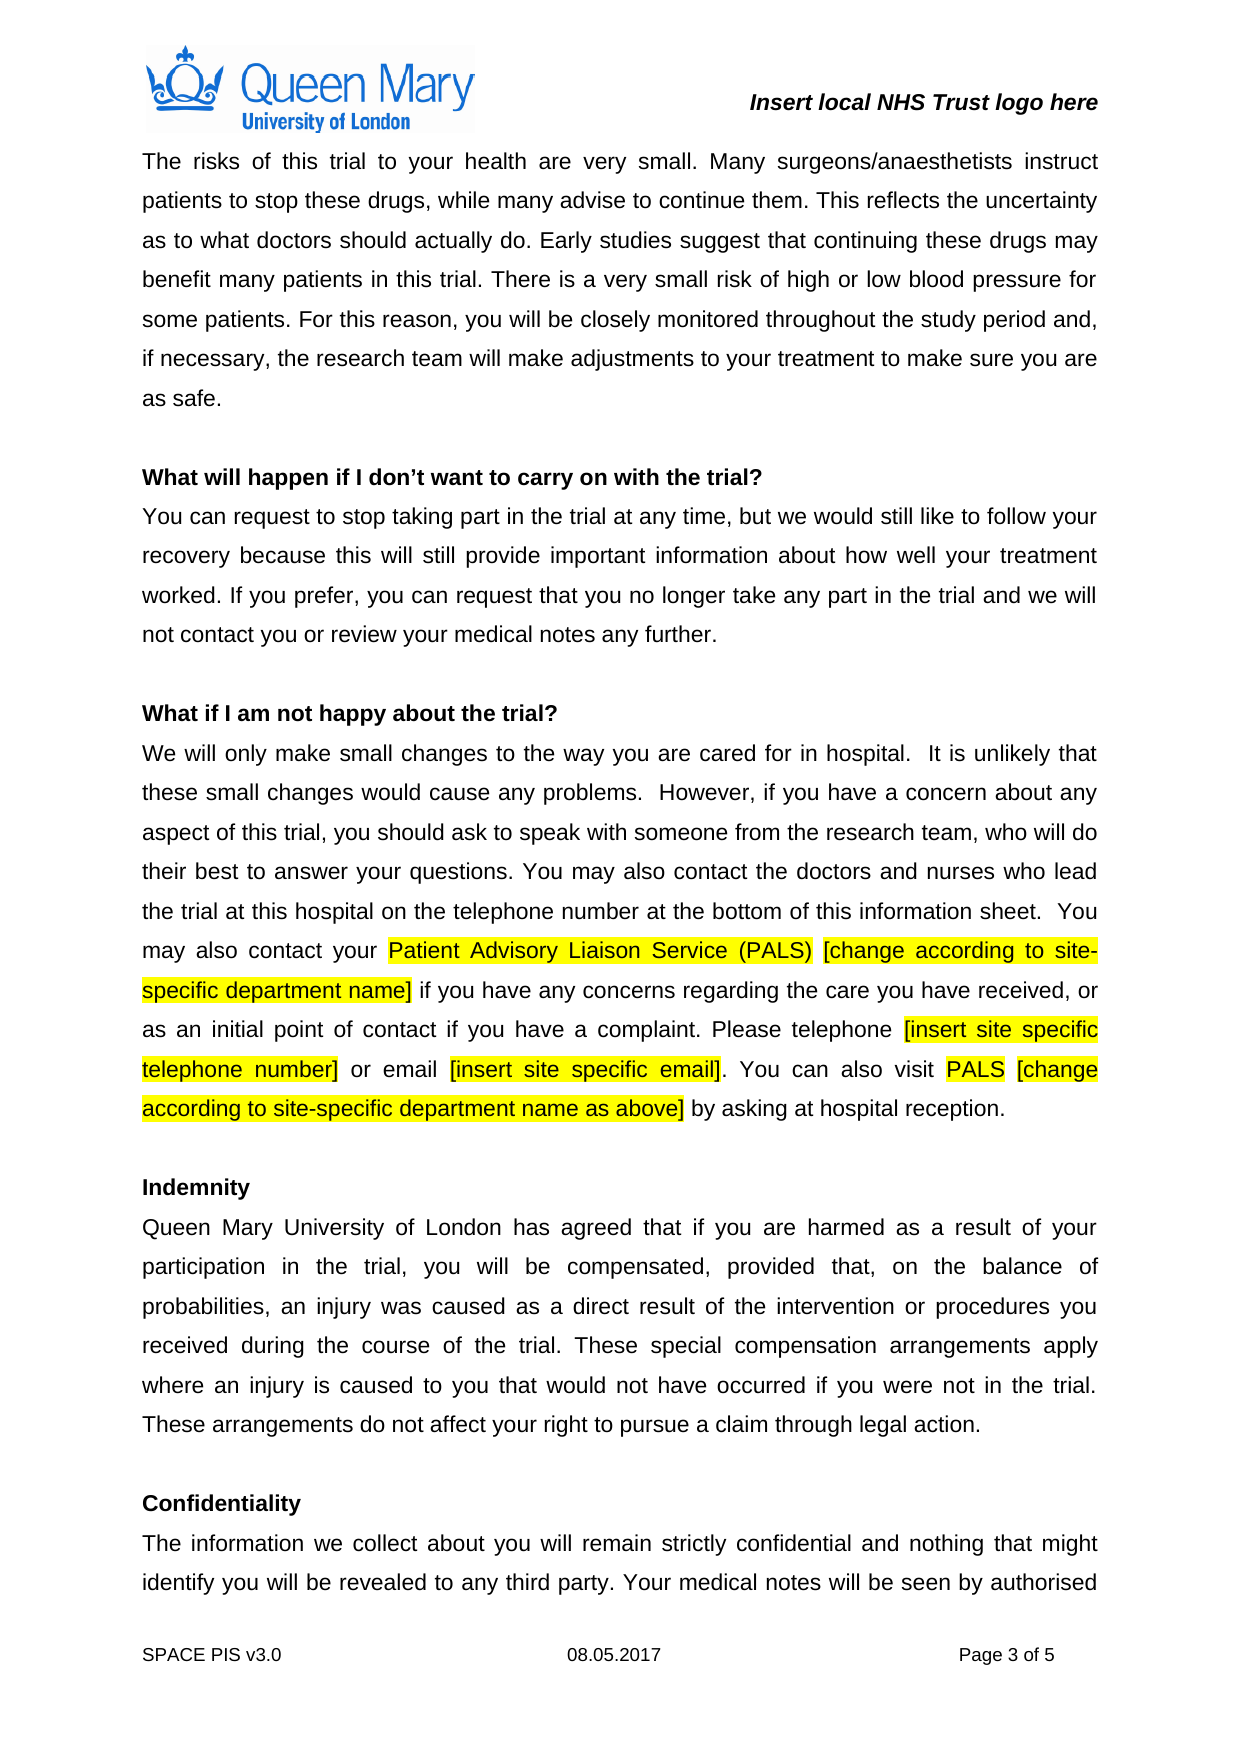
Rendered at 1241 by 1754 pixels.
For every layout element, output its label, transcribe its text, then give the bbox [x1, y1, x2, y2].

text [142, 1529, 1098, 1595]
text What will happen if I don’t want to carry on with the trial? [142, 463, 1098, 490]
text We will only make small changes to the way you are cared for in hospital. It is unlikely that these small changes would cause any problems. However, if you have a concern about any aspect of this trial, you should ask to speak with someone from the research team, who will do their best to answer your questions. You may also contact the doctors and nurses who lead the trial at this hospital on the telephone number at the bottom of this information sheet. You may also contact your Patient Advisory Liaison Service (PALS) [change according to site-specific department name] if you have any concerns regarding the care you have received, or as an initial point of contact if you have a complaint. Please telephone [insert site specific telephone number] or email [insert site specific email]. You can also visit PALS [change according to site-specific department name as above] by asking at hospital reception. [142, 740, 1098, 1122]
text What if I am not happy about the trial? [142, 700, 1098, 727]
text You can request to stop taking part in the trial at any time, but we would still like to follow your recovery because this will still provide important information about how well your treatment worked. If you prefer, you can request that you no longer take any part in the trial and we will not contact you or review your medical notes any further. [142, 503, 1098, 648]
text Indemnity [142, 1174, 1098, 1201]
text The risks of this trial to your health are very small. Many surgeons/anaesthetists instruct patients to stop these drugs, while many advise to continue them. This reflects the uncertainty as to what doctors should actually do. Early studies suggest that continuing these drugs may benefit many patients in this trial. There is a very small risk of high or low blood pressure for some patients. For this reason, you will be closely monitored throughout the study period and, if necessary, the research team will make adjustments to your treatment to make sure you are as safe. [142, 148, 1098, 411]
text Queen Mary University of London has agreed that if you are harmed as a result of your participation in the trial, you will be compensated, provided that, on the balance of probabilities, an injury was caused as a direct result of the intervention or procedures you received during the course of the trial. These special compensation arrangements apply where an injury is caused to you that would not have occurred if you were not in the trial. These arrangements do not affect your right to pursue a claim through legal action. [142, 1214, 1098, 1437]
text Confidentiality [142, 1490, 1098, 1516]
